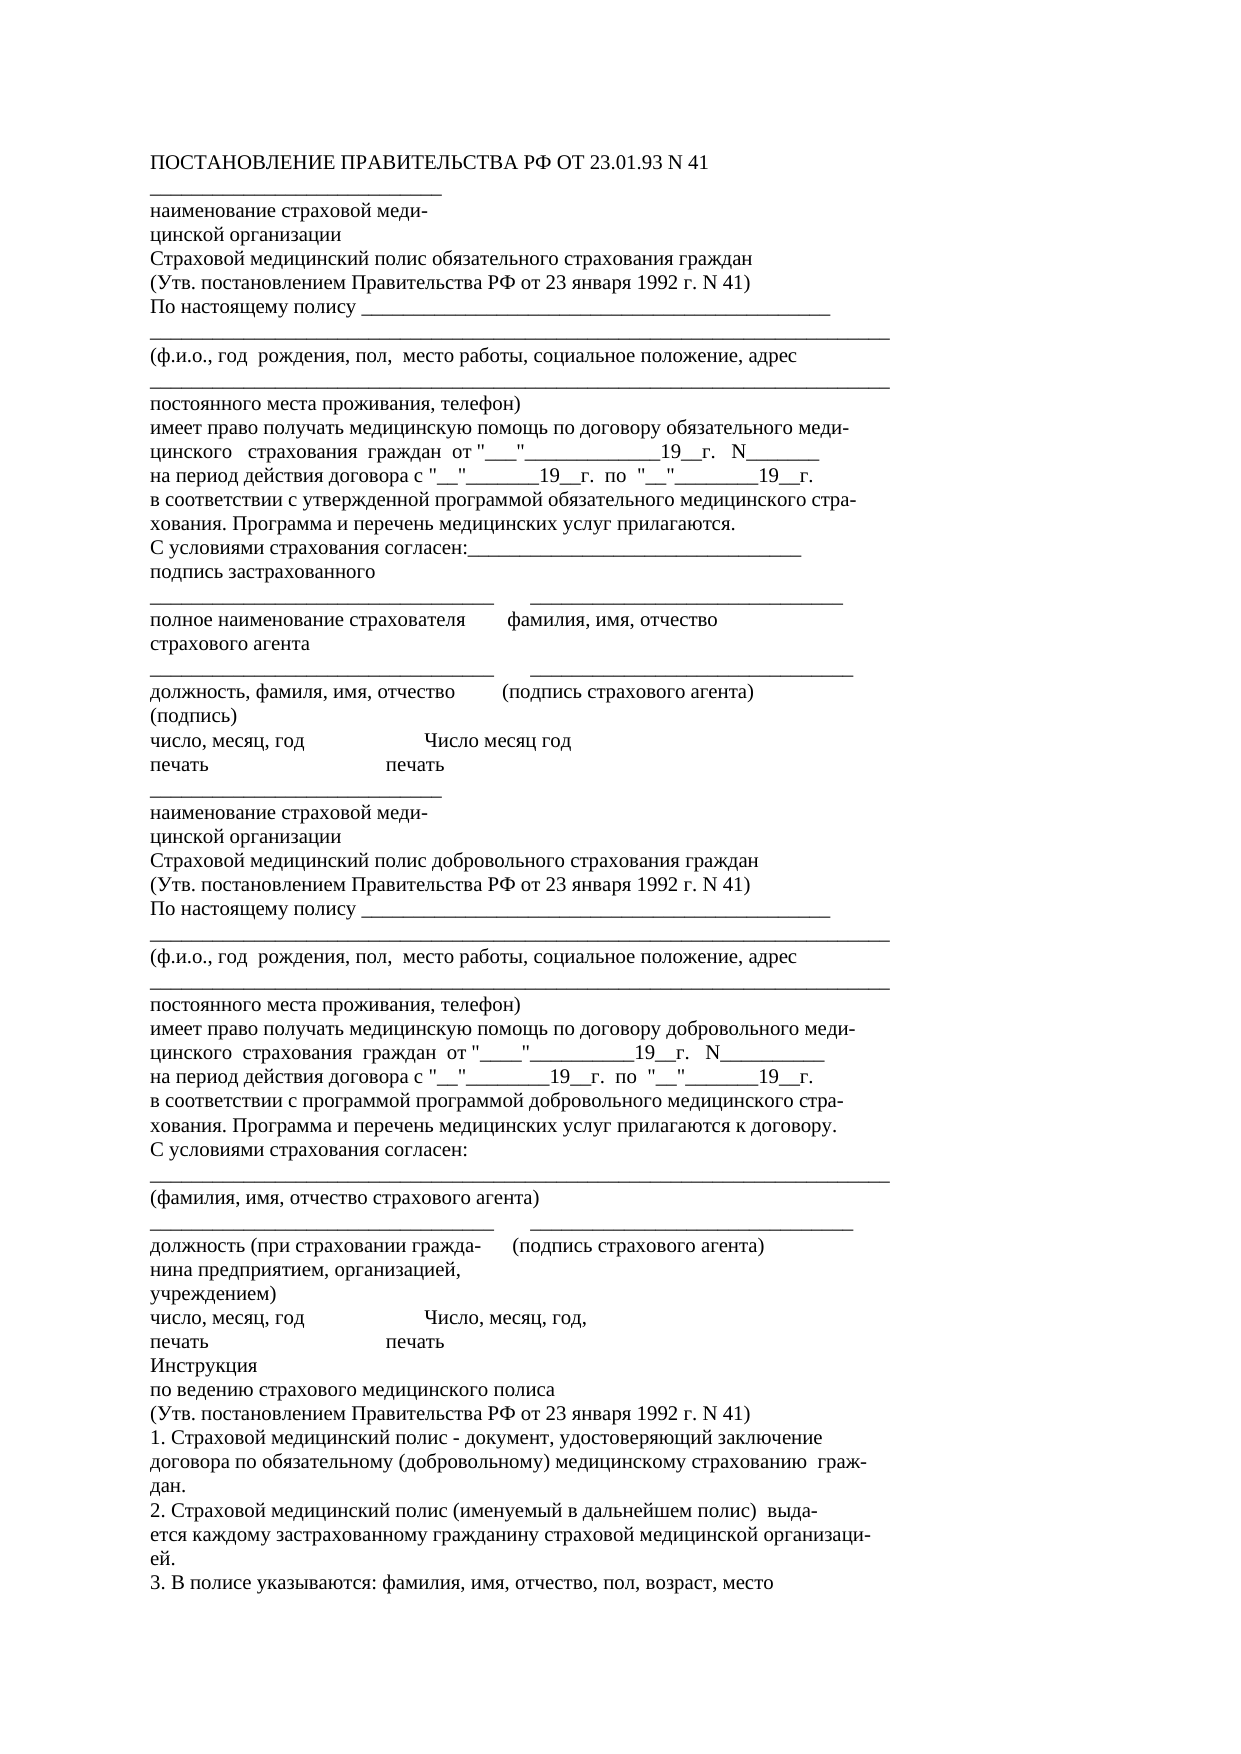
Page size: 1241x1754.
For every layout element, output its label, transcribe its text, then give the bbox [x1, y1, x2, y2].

text С условиями страхования согласен:________________________________ [150, 535, 1090, 559]
text печать печать [150, 752, 1090, 776]
text Инструкция [150, 1353, 1090, 1377]
text По настоящему полису _____________________________________________ [150, 896, 1090, 920]
text 3. В полисе указываются: фамилия, имя, отчество, пол, возраст, место [150, 1570, 1090, 1594]
text ется каждому застрахованному гражданину страховой медицинской организаци- [150, 1522, 1090, 1546]
text хования. Программа и перечень медицинских услуг прилагаются. [150, 511, 1090, 535]
text _______________________________________________________________________ [150, 920, 1090, 944]
text число, месяц, год Число, месяц, год, [150, 1305, 1090, 1329]
text ____________________________ [150, 174, 1090, 198]
text (Утв. постановлением Правительства РФ от 23 января 1992 г. N 41) [150, 872, 1090, 896]
text имеет право получать медицинскую помощь по договору добровольного меди- [150, 1016, 1090, 1040]
text (подпись) [150, 703, 1090, 727]
text должность (при страховании гражда- (подпись страхового агента) [150, 1233, 1090, 1257]
text По настоящему полису _____________________________________________ [150, 294, 1090, 318]
text (фамилия, имя, отчество страхового агента) [150, 1185, 1090, 1209]
text (Утв. постановлением Правительства РФ от 23 января 1992 г. N 41) [150, 270, 1090, 294]
text нина предприятием, организацией, [150, 1257, 1090, 1281]
text постоянного места проживания, телефон) [150, 391, 1090, 415]
text цинской организации [150, 824, 1090, 848]
text постоянного места проживания, телефон) [150, 992, 1090, 1016]
text в соответствии с утвержденной программой обязательного медицинского стра- [150, 487, 1090, 511]
text число, месяц, год Число месяц год [150, 727, 1090, 752]
text полное наименование страхователя фамилия, имя, отчество [150, 607, 1090, 631]
text _________________________________ ______________________________ [150, 583, 1090, 607]
text цинской организации [150, 222, 1090, 246]
text дан. [150, 1473, 1090, 1497]
text ей. [150, 1546, 1090, 1570]
text (ф.и.о., год рождения, пол, место работы, социальное положение, адрес [150, 342, 1090, 367]
text по ведению страхового медицинского полиса [150, 1377, 1090, 1401]
text Страховой медицинский полис добровольного страхования граждан [150, 848, 1090, 872]
text (Утв. постановлением Правительства РФ от 23 января 1992 г. N 41) [150, 1401, 1090, 1425]
text 2. Страховой медицинский полис (именуемый в дальнейшем полис) выда- [150, 1497, 1090, 1522]
text на период действия договора с "__"________19__г. по "__"_______19__г. [150, 1064, 1090, 1088]
text _________________________________ _______________________________ [150, 655, 1090, 679]
text на период действия договора с "__"_______19__г. по "__"________19__г. [150, 463, 1090, 487]
text цинского страхования граждан от "____"__________19__г. N__________ [150, 1040, 1090, 1064]
text _______________________________________________________________________ [150, 1161, 1090, 1185]
text подпись застрахованного [150, 559, 1090, 583]
text страхового агента [150, 631, 1090, 655]
text С условиями страхования согласен: [150, 1137, 1090, 1161]
text _______________________________________________________________________ [150, 367, 1090, 391]
text ПОСТАНОВЛЕНИЕ ПРАВИТЕЛЬСТВА РФ ОТ 23.01.93 N 41 [150, 150, 1090, 174]
text Страховой медицинский полис обязательного страхования граждан [150, 246, 1090, 270]
text хования. Программа и перечень медицинских услуг прилагаются к договору. [150, 1112, 1090, 1137]
text цинского страхования граждан от "___"_____________19__г. N_______ [150, 439, 1090, 463]
text печать печать [150, 1329, 1090, 1353]
text должность, фамиля, имя, отчество (подпись страхового агента) [150, 679, 1090, 703]
text (ф.и.о., год рождения, пол, место работы, социальное положение, адрес [150, 944, 1090, 968]
text 1. Страховой медицинский полис - документ, удостоверяющий заключение [150, 1425, 1090, 1449]
text учреждением) [150, 1281, 1090, 1305]
text имеет право получать медицинскую помощь по договору обязательного меди- [150, 415, 1090, 439]
text в соответствии с программой программой добровольного медицинского стра- [150, 1088, 1090, 1112]
text _______________________________________________________________________ [150, 968, 1090, 992]
text _________________________________ _______________________________ [150, 1209, 1090, 1233]
text договора по обязательному (добровольному) медицинскому страхованию граж- [150, 1449, 1090, 1473]
text наименование страховой меди- [150, 198, 1090, 222]
text _______________________________________________________________________ [150, 318, 1090, 342]
text ____________________________ [150, 776, 1090, 800]
text наименование страховой меди- [150, 800, 1090, 824]
